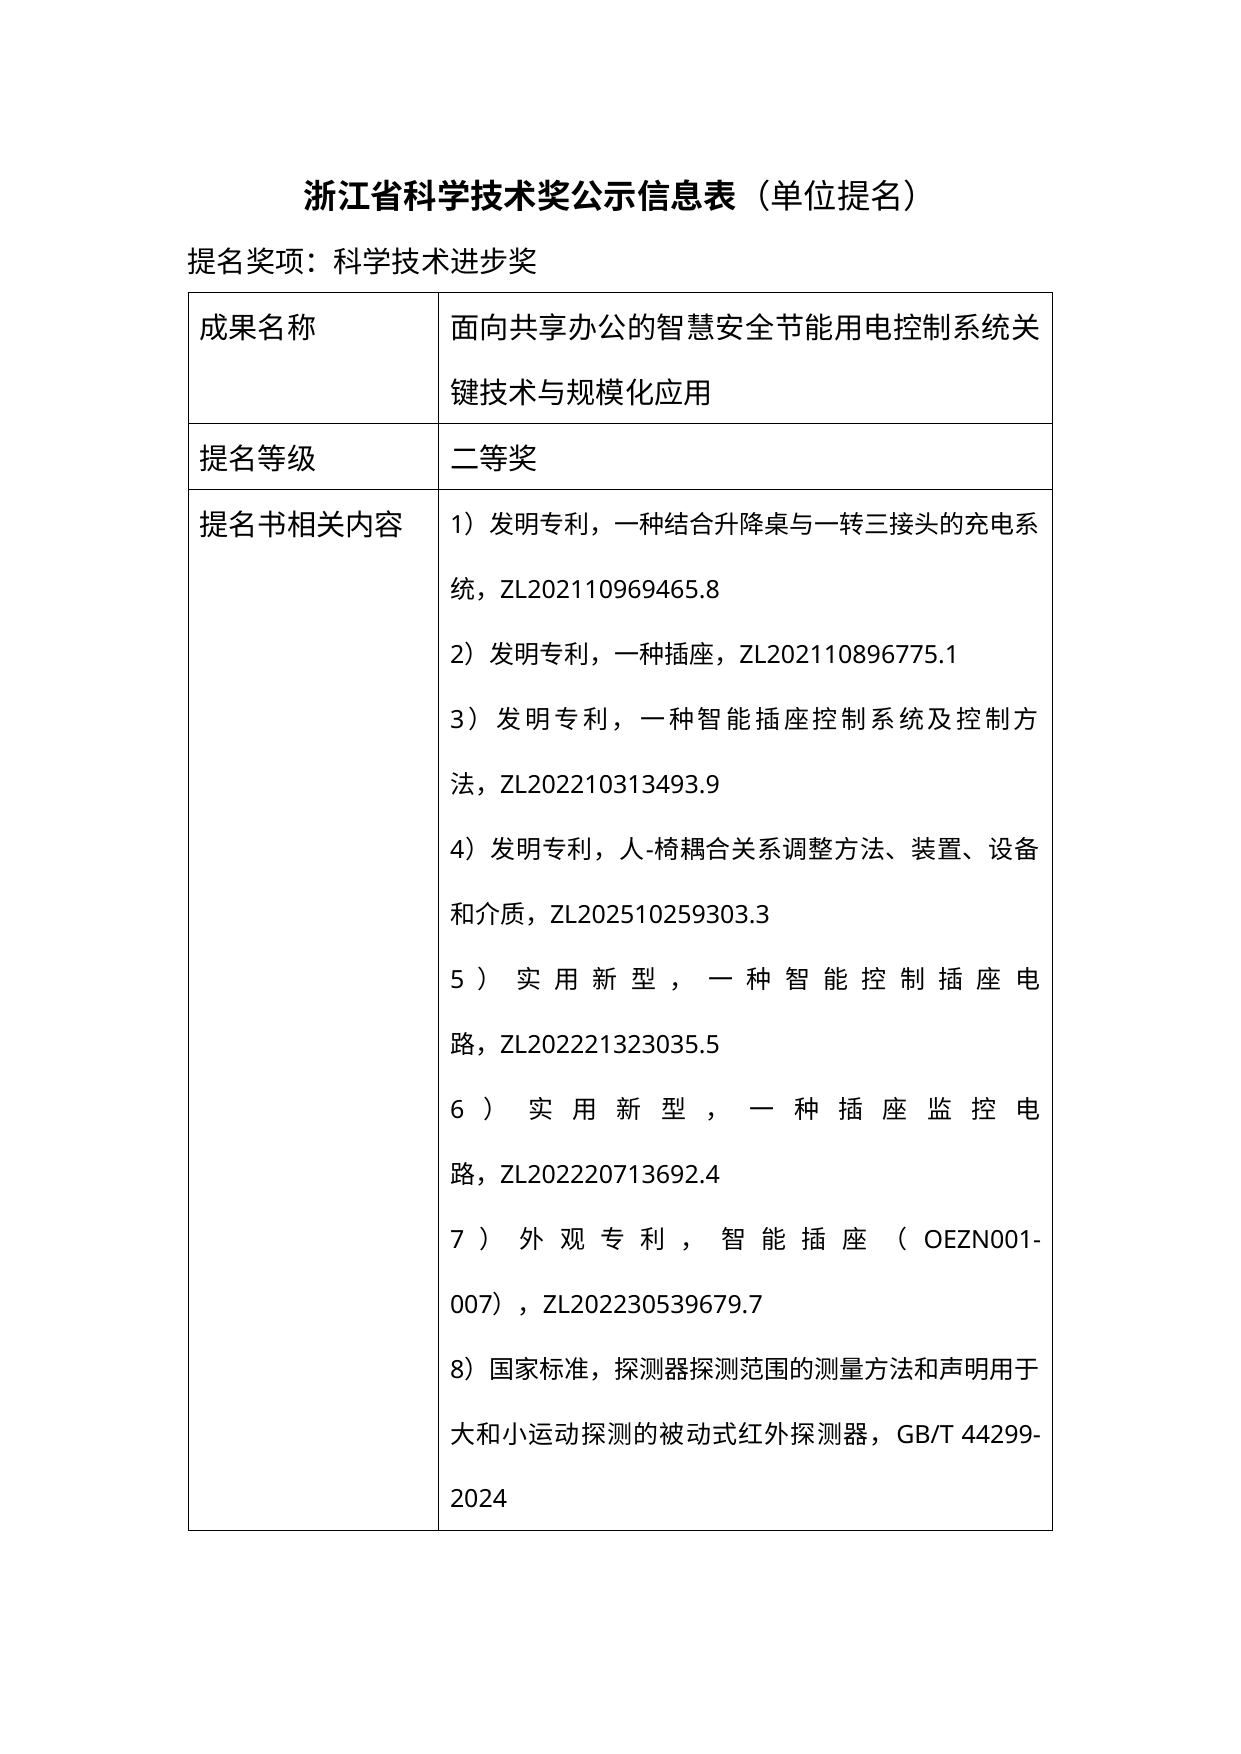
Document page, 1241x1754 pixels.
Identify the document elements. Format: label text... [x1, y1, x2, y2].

table_cell 提名等级 [189, 424, 438, 489]
table_cell 二等奖 [439, 424, 1052, 489]
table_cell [439, 490, 1052, 1530]
table_header 成果名称 [189, 293, 438, 423]
table_header 面向共享办公的智慧安全节能用电控制系统关键技术与规模化应用 [439, 293, 1052, 423]
text 浙江省科学技术奖公示信息表（单位提名） [187, 162, 1053, 227]
text 提名奖项：科学技术进步奖 [187, 227, 1053, 292]
table_cell 提名书相关内容 [189, 490, 438, 1530]
